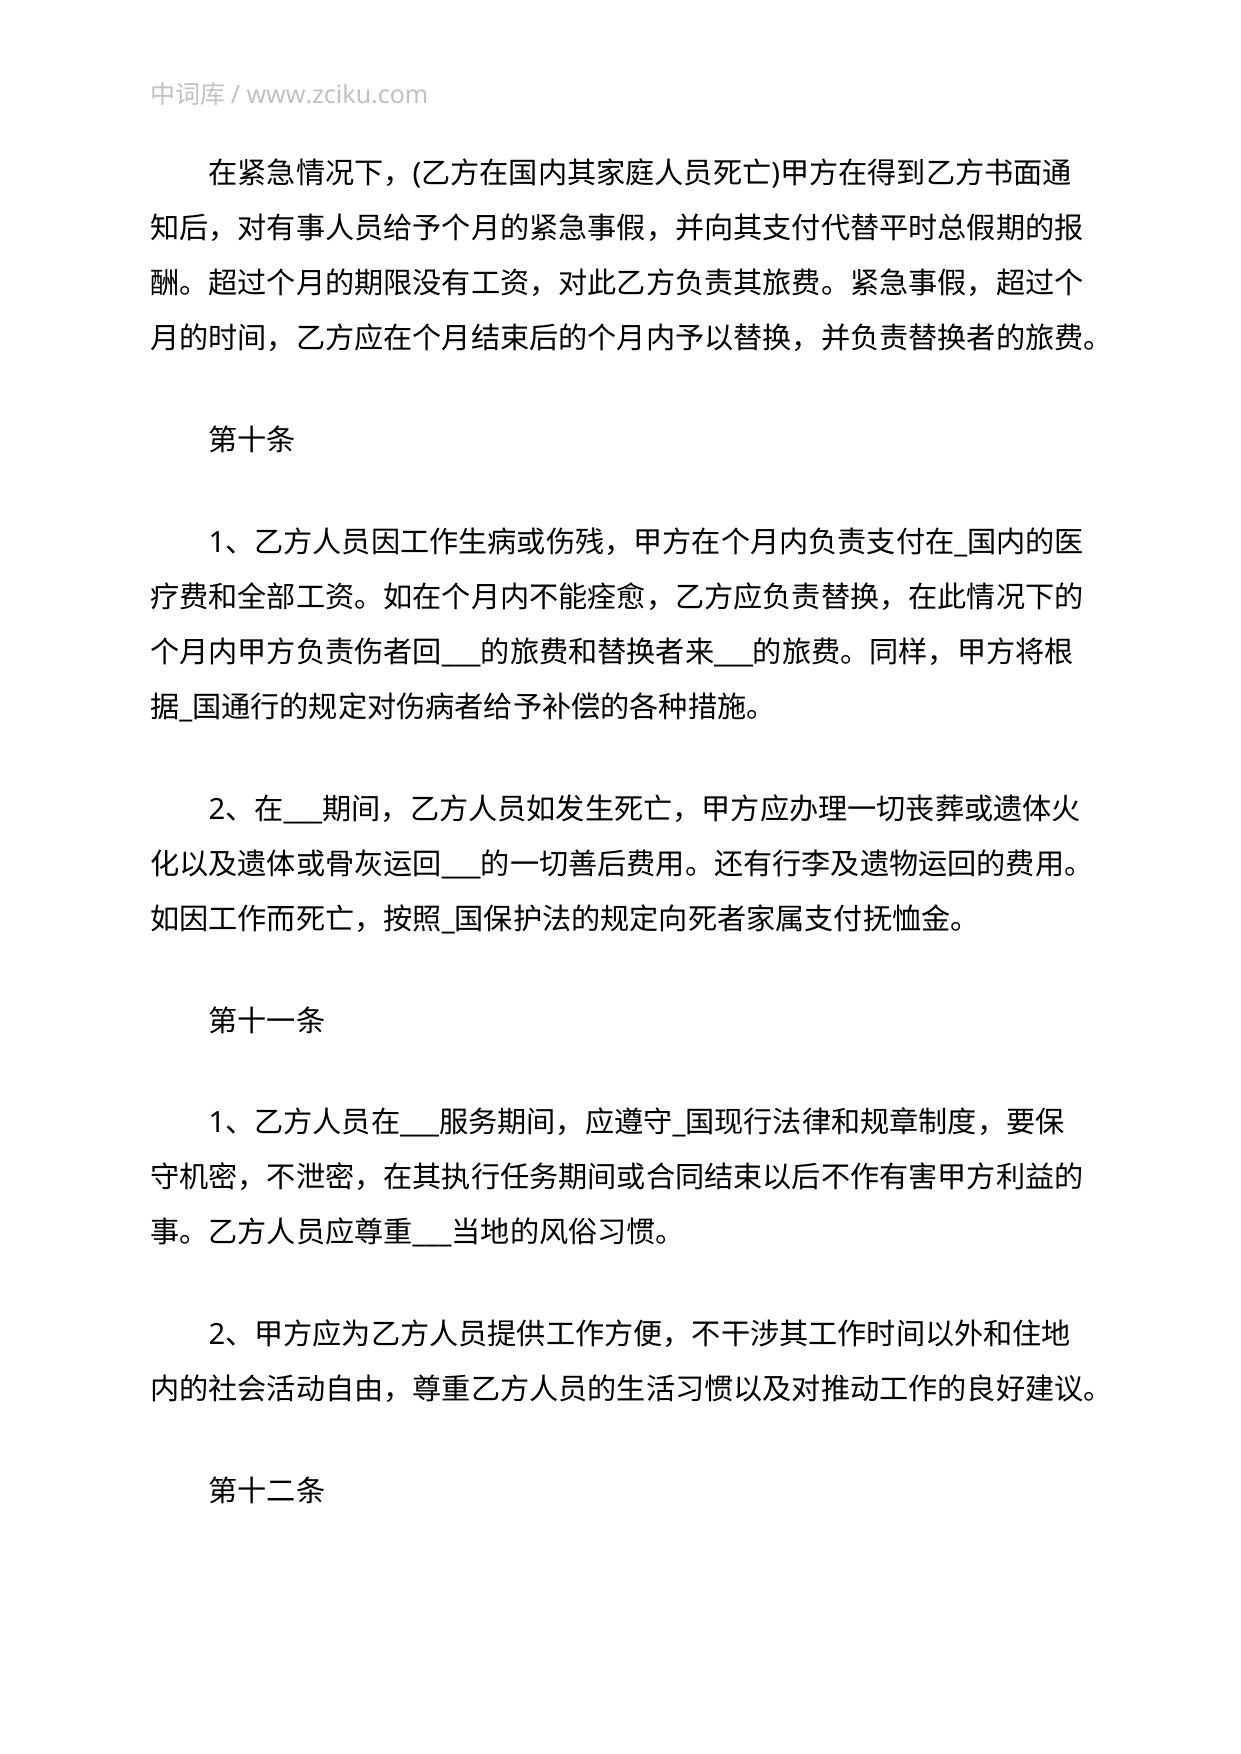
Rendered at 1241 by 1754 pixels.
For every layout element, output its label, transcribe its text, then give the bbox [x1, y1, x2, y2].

text 1、乙方人员因工作生病或伤残，甲方在个月内负责支付在_国内的医疗费和全部工资。如在个月内不能痊愈，乙方应负责替换，在此情况下的个月内甲方负责伤者回___的旅费和替换者来___的旅费。同样，甲方将根据_国通行的规定对伤病者给予补偿的各种措施。 [150, 518, 1090, 726]
text 1、乙方人员在___服务期间，应遵守_国现行法律和规章制度，要保守机密，不泄密，在其执行任务期间或合同结束以后不作有害甲方利益的事。乙方人员应尊重___当地的风俗习惯。 [150, 1099, 1090, 1251]
text 2、甲方应为乙方人员提供工作方便，不干涉其工作时间以外和住地内的社会活动自由，尊重乙方人员的生活习惯以及对推动工作的良好建议。 [150, 1311, 1090, 1408]
text 在紧急情况下，(乙方在国内其家庭人员死亡)甲方在得到乙方书面通知后，对有事人员给予个月的紧急事假，并向其支付代替平时总假期的报酬。超过个月的期限没有工资，对此乙方负责其旅费。紧急事假，超过个月的时间，乙方应在个月结束后的个月内予以替换，并负责替换者的旅费。 [150, 150, 1090, 357]
text 第十二条 [150, 1468, 1090, 1510]
text 第十条 [150, 417, 1090, 459]
text 第十一条 [150, 997, 1090, 1039]
text 2、在___期间，乙方人员如发生死亡，甲方应办理一切丧葬或遗体火化以及遗体或骨灰运回___的一切善后费用。还有行李及遗物运回的费用。如因工作而死亡，按照_国保护法的规定向死者家属支付抚恤金。 [150, 785, 1090, 938]
